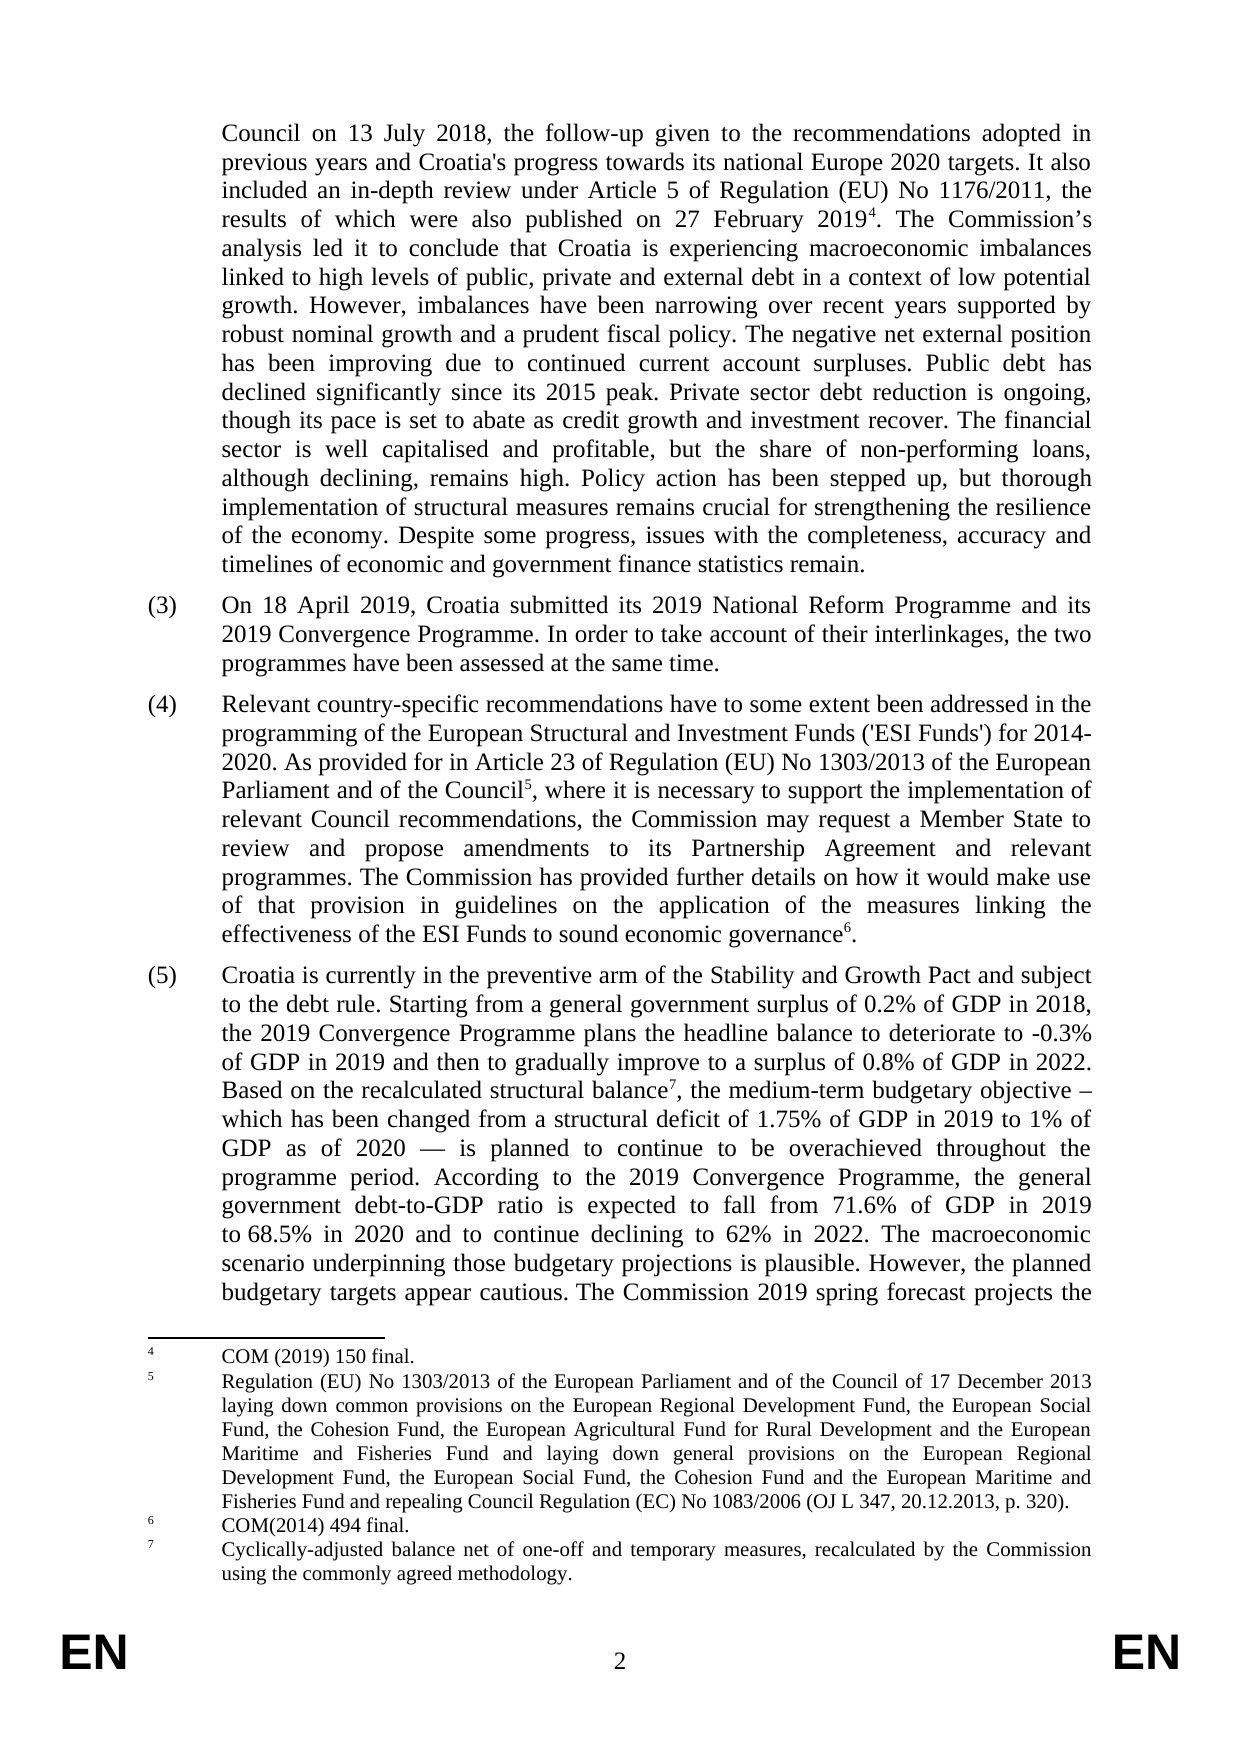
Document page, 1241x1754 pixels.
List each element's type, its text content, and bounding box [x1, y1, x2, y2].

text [148, 118, 1093, 578]
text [148, 961, 1093, 1306]
text (3) On 18 April 2019, Croatia submitted its 2019 National Reform Programme and its 2019 Convergence Programme. In order to take account of their interlinkages, the two programmes have been assessed at the same time. [148, 591, 1093, 677]
text (4) Relevant country-specific recommendations have to some extent been addressed in the programming of the European Structural and Investment Funds ('ESI Funds') for 2014-2020. As provided for in Article 23 of Regulation (EU) No 1303/2013 of the European Parliament and of the Council, where it is necessary to support the implementation of relevant Council recommendations, the Commission may request a Member State to review and propose amendments to its Partnership Agreement and relevant programmes. The Commission has provided further details on how it would make use of that provision in guidelines on the application of the measures linking the effectiveness of the ESI Funds to sound economic governance. [148, 689, 1093, 948]
